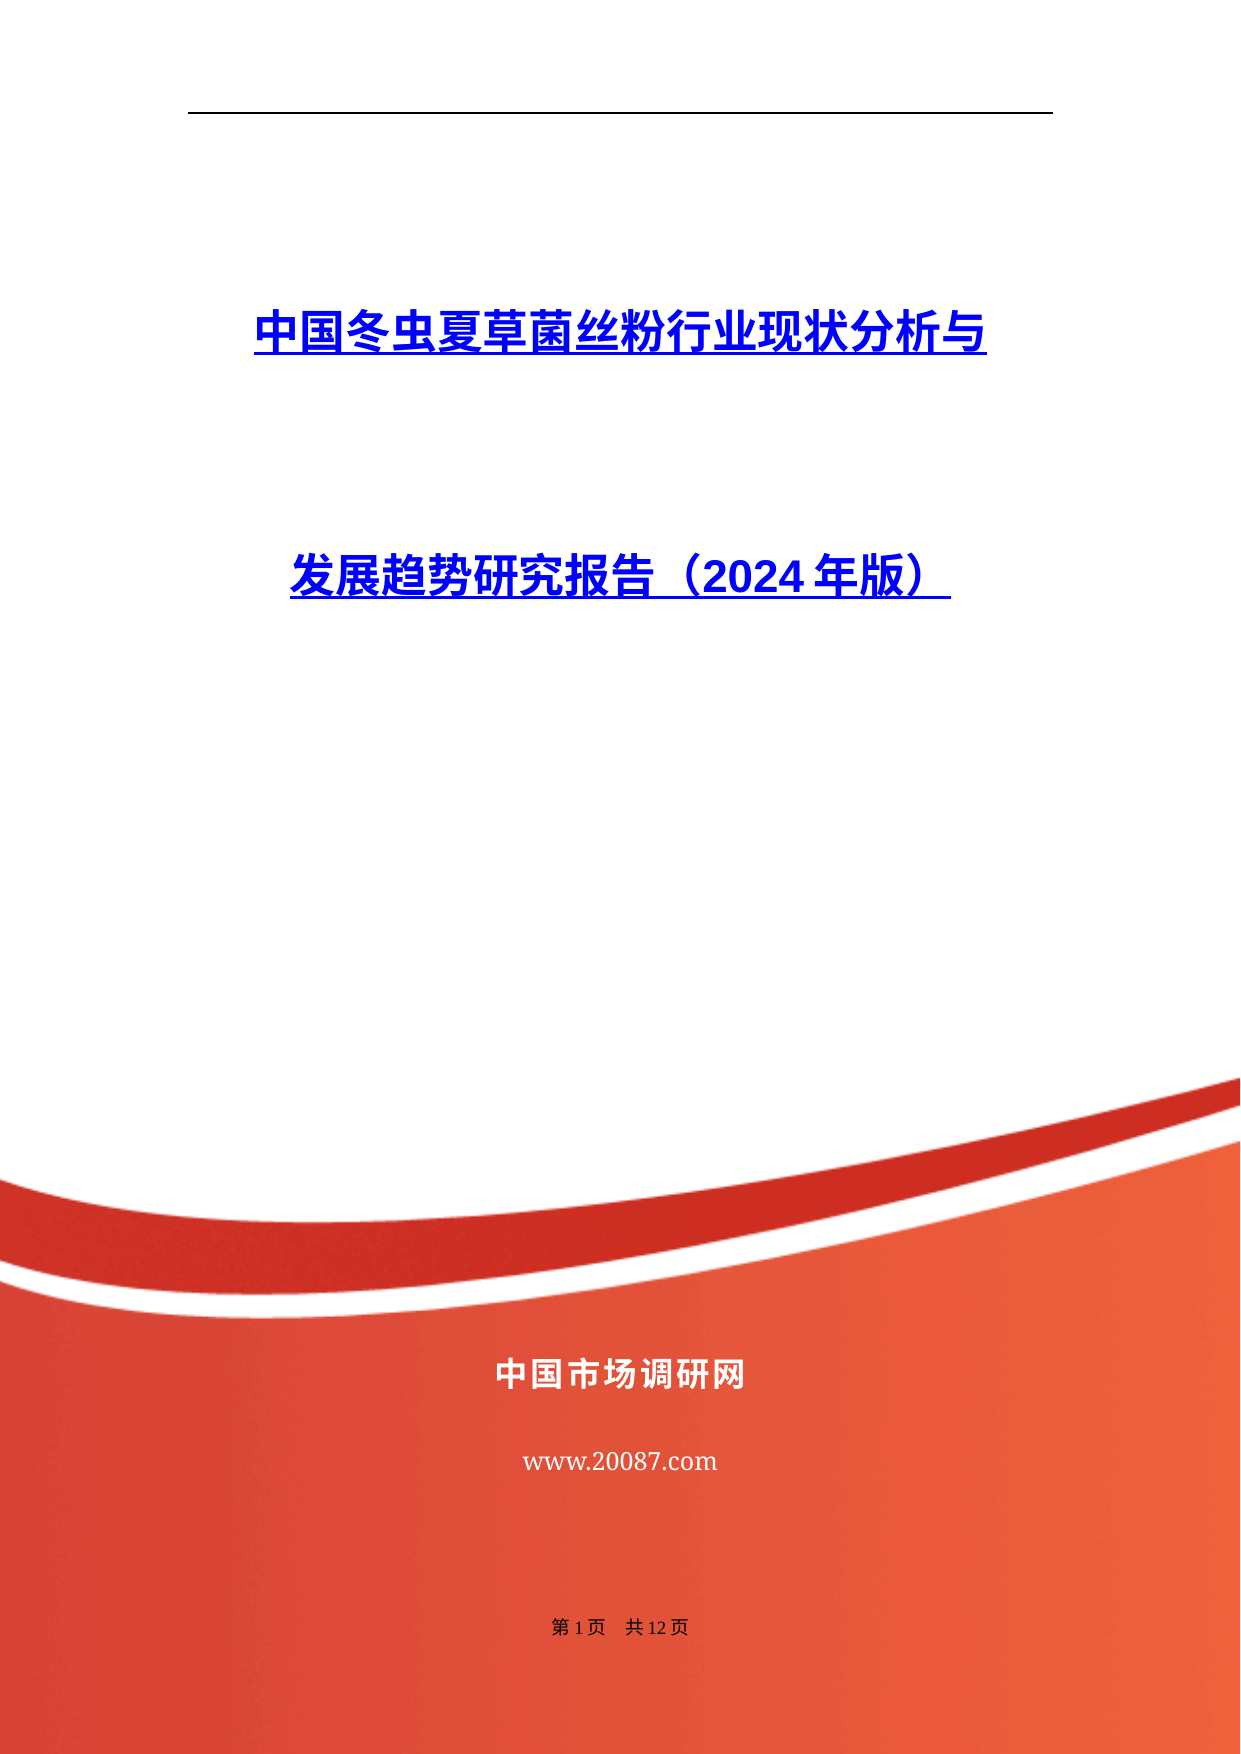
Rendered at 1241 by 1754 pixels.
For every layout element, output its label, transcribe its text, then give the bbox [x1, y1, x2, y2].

text www.20087.com [187, 1428, 1053, 1493]
subtitle 中国市场调研网 [187, 1339, 1053, 1404]
table_header 中国冬虫夏草菌丝粉行业现状分析与发展趋势研究报告（2024年版） [188, 207, 1053, 773]
picture [0, 1006, 1241, 1754]
